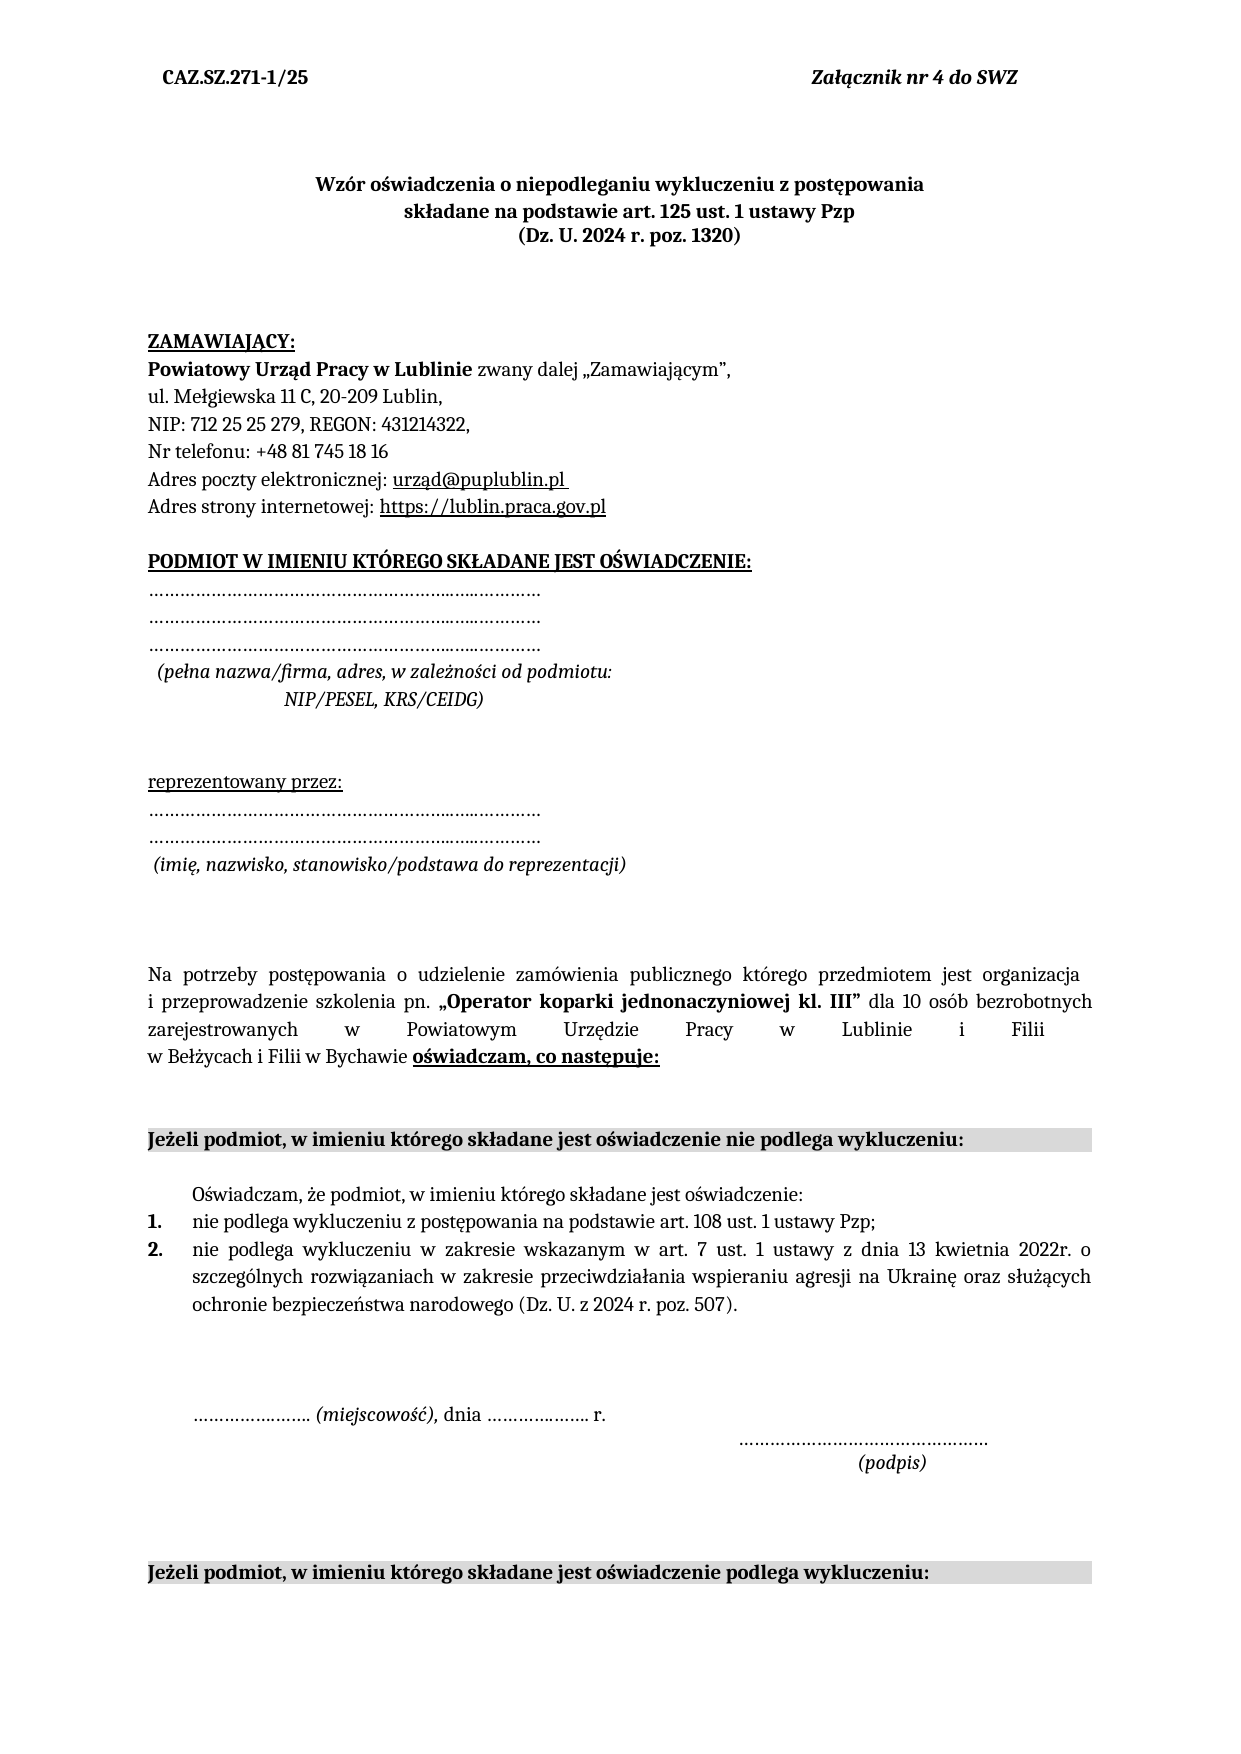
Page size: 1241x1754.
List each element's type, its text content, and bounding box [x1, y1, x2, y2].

list nie podlega wykluczeniu w zakresie wskazanym w art. 7 ust. 1 ustawy z dnia 13 kwietnia 2022r. o szczególnych rozwiązaniach w zakresie przeciwdziałania wspieraniu agresji na Ukrainę oraz służących ochronie bezpieczeństwa narodowego (Dz. U. z 2024 r. poz. 507). [148, 1238, 1092, 1317]
text Jeżeli podmiot, w imieniu którego składane jest oświadczenie nie podlega wykluczeniu: [148, 1128, 1092, 1152]
text reprezentowany przez: [148, 770, 1092, 794]
text Powiatowy Urząd Pracy w Lublinie zwany dalej „Zamawiającym”, [148, 358, 1092, 382]
list nie podlega wykluczeniu z postępowania na podstawie art. 108 ust. 1 ustawy Pzp; [148, 1210, 1092, 1234]
text Oświadczam, że podmiot, w imieniu którego składane jest oświadczenie: [192, 1183, 1092, 1207]
text (podpis) [738, 1451, 1092, 1474]
text Na potrzeby postępowania o udzielenie zamówienia publicznego którego przedmiotem jest organizacja i przeprowadzenie szkolenia pn. „Operator koparki jednonaczyniowej kl. III” dla 10 osób bezrobotnych zarejestrowanych w Powiatowym Urzędzie Pracy w Lublinie i Filii w Bełżycach i Filii w Bychawie oświadczam, co następuje: [148, 963, 1092, 1069]
text ul. Mełgiewska 11 C, 20-209 Lublin, [148, 385, 1092, 409]
text …………………………………………………..…..………… [148, 605, 650, 629]
text …………….……. (miejscowość), dnia ………….……. r. [148, 1403, 1092, 1427]
text NIP: 712 25 25 279, REGON: 431214322, [148, 413, 1092, 437]
text ………………………………………… [148, 1427, 1092, 1451]
text Nr telefonu: +48 81 745 18 16 [148, 440, 1092, 464]
text Adres strony internetowej: https://lublin.praca.gov.pl [148, 495, 1092, 519]
text (Dz. U. 2024 r. poz. 1320) [166, 224, 1092, 248]
text (imię, nazwisko, stanowisko/podstawa do reprezentacji) [148, 853, 1092, 877]
text Wzór oświadczenia o niepodleganiu wykluczeniu z postępowania [148, 172, 1092, 196]
text …………………………………………………..…..………… [148, 633, 650, 657]
text …………………………………………………..…..………… [148, 798, 650, 822]
text Jeżeli podmiot, w imieniu którego składane jest oświadczenie podlega wykluczeniu: [148, 1561, 1092, 1584]
text PODMIOT W IMIENIU KTÓREGO SKŁADANE JEST OŚWIADCZENIE: [148, 550, 1092, 574]
text …………………………………………………..…..………… [148, 578, 650, 602]
text Adres poczty elektronicznej: urząd@puplublin.pl [148, 468, 1092, 492]
text ZAMAWIAJĄCY: [148, 330, 1092, 354]
text (pełna nazwa/firma, adres, w zależności od podmiotu: NIP/PESEL, KRS/CEIDG) [148, 660, 621, 712]
text …………………………………………………..…..………… [148, 825, 650, 849]
text składane na podstawie art. 125 ust. 1 ustawy Pzp [166, 200, 1092, 224]
